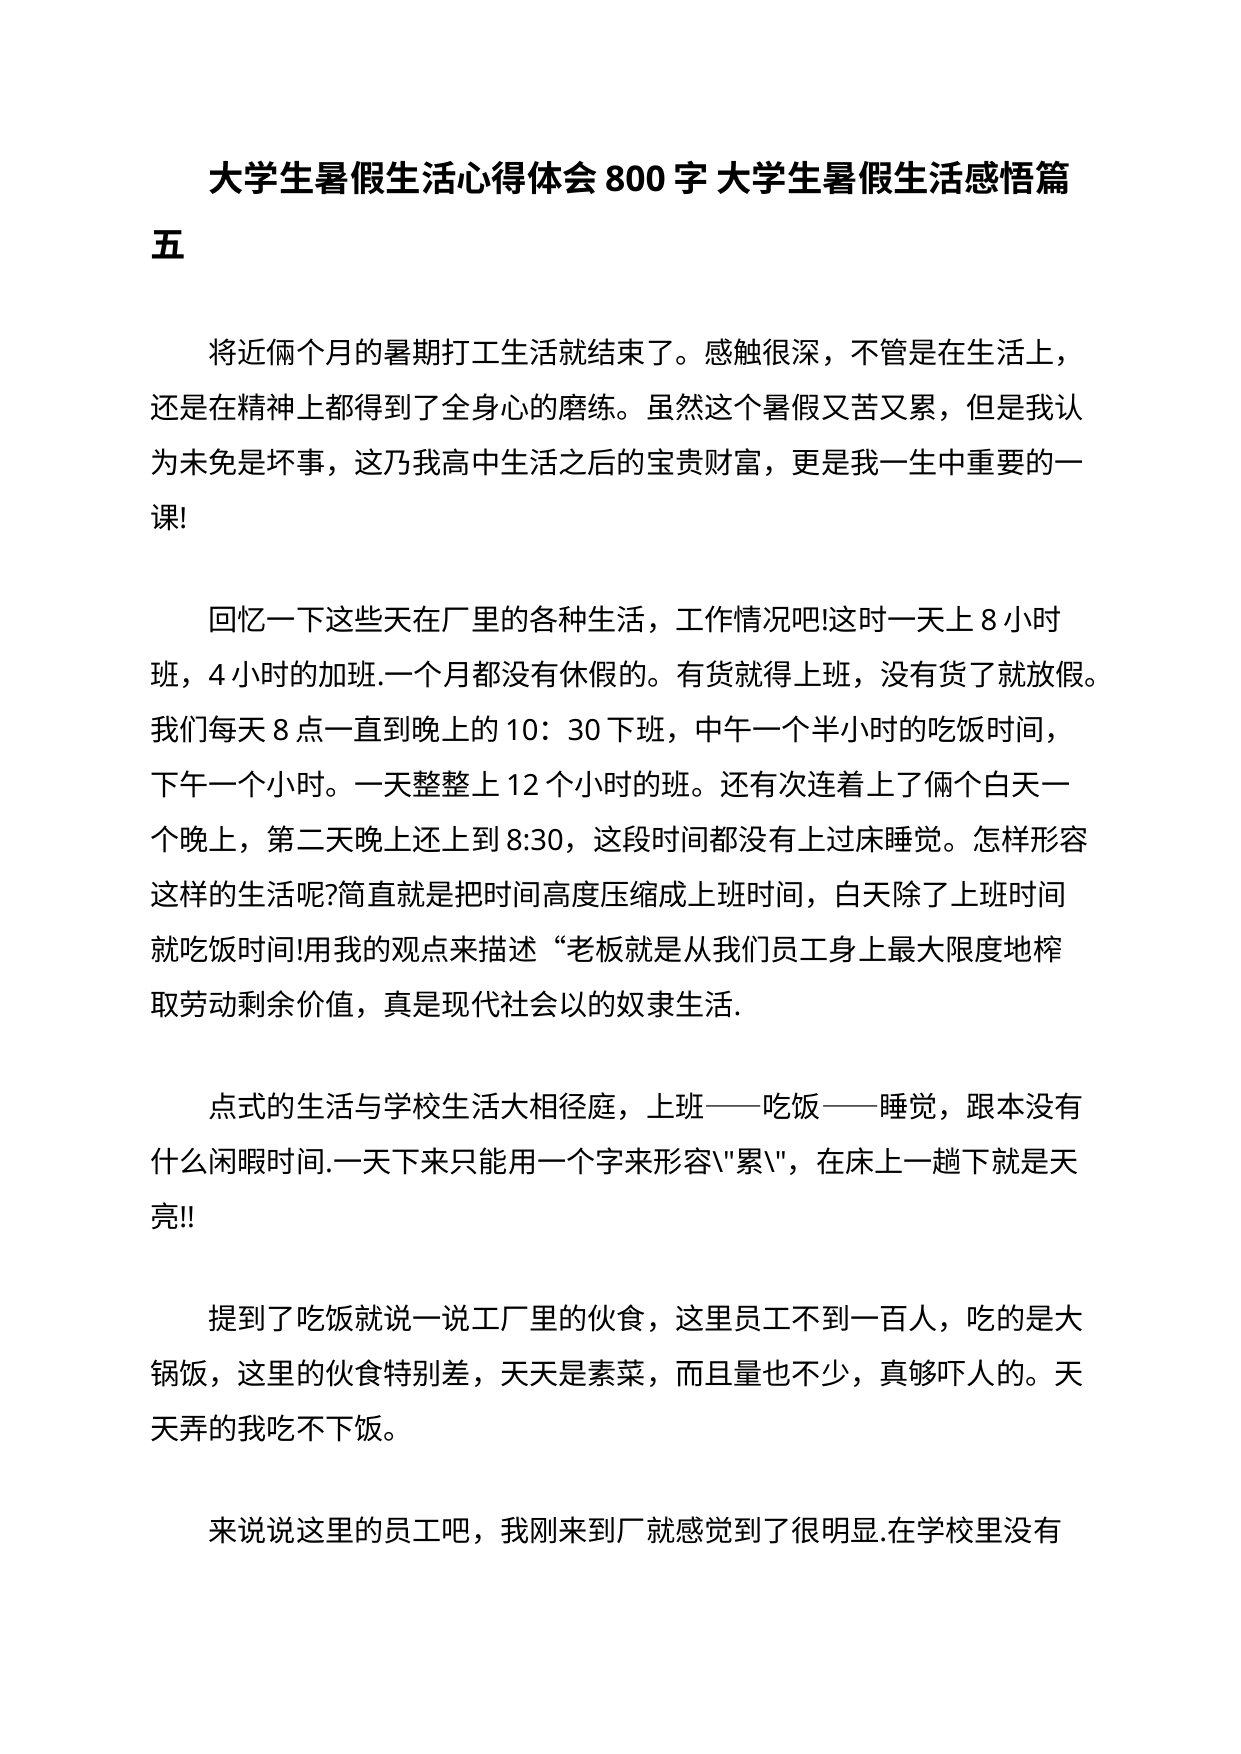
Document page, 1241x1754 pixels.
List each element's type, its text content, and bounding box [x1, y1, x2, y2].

text 回忆一下这些天在厂里的各种生活，工作情况吧!这时一天上8小时班，4小时的加班.一个月都没有休假的。有货就得上班，没有货了就放假。我们每天8点一直到晚上的10：30下班，中午一个半小时的吃饭时间，下午一个小时。一天整整上12个小时的班。还有次连着上了倆个白天一个晚上，第二天晚上还上到8:30，这段时间都没有上过床睡觉。怎样形容这样的生活呢?简直就是把时间高度压缩成上班时间，白天除了上班时间就吃饭时间!用我的观点来描述“老板就是从我们员工身上最大限度地榨取劳动剩余价值，真是现代社会以的奴隶生活. [150, 597, 1090, 1024]
text 将近倆个月的暑期打工生活就结束了。感触很深，不管是在生活上，还是在精神上都得到了全身心的磨练。虽然这个暑假又苦又累，但是我认为未免是坏事，这乃我高中生活之后的宝贵财富，更是我一生中重要的一课! [150, 330, 1090, 537]
text 提到了吃饭就说一说工厂里的伙食，这里员工不到一百人，吃的是大锅饭，这里的伙食特别差，天天是素菜，而且量也不少，真够吓人的。天天弄的我吃不下饭。 [150, 1296, 1090, 1448]
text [150, 1507, 1090, 1549]
text 大学生暑假生活心得体会800字 大学生暑假生活感悟篇五 [150, 150, 1090, 268]
text 点式的生活与学校生活大相径庭，上班――吃饭――睡觉，跟本没有什么闲暇时间.一天下来只能用一个字来形容\"累\"，在床上一趟下就是天亮!! [150, 1084, 1090, 1236]
